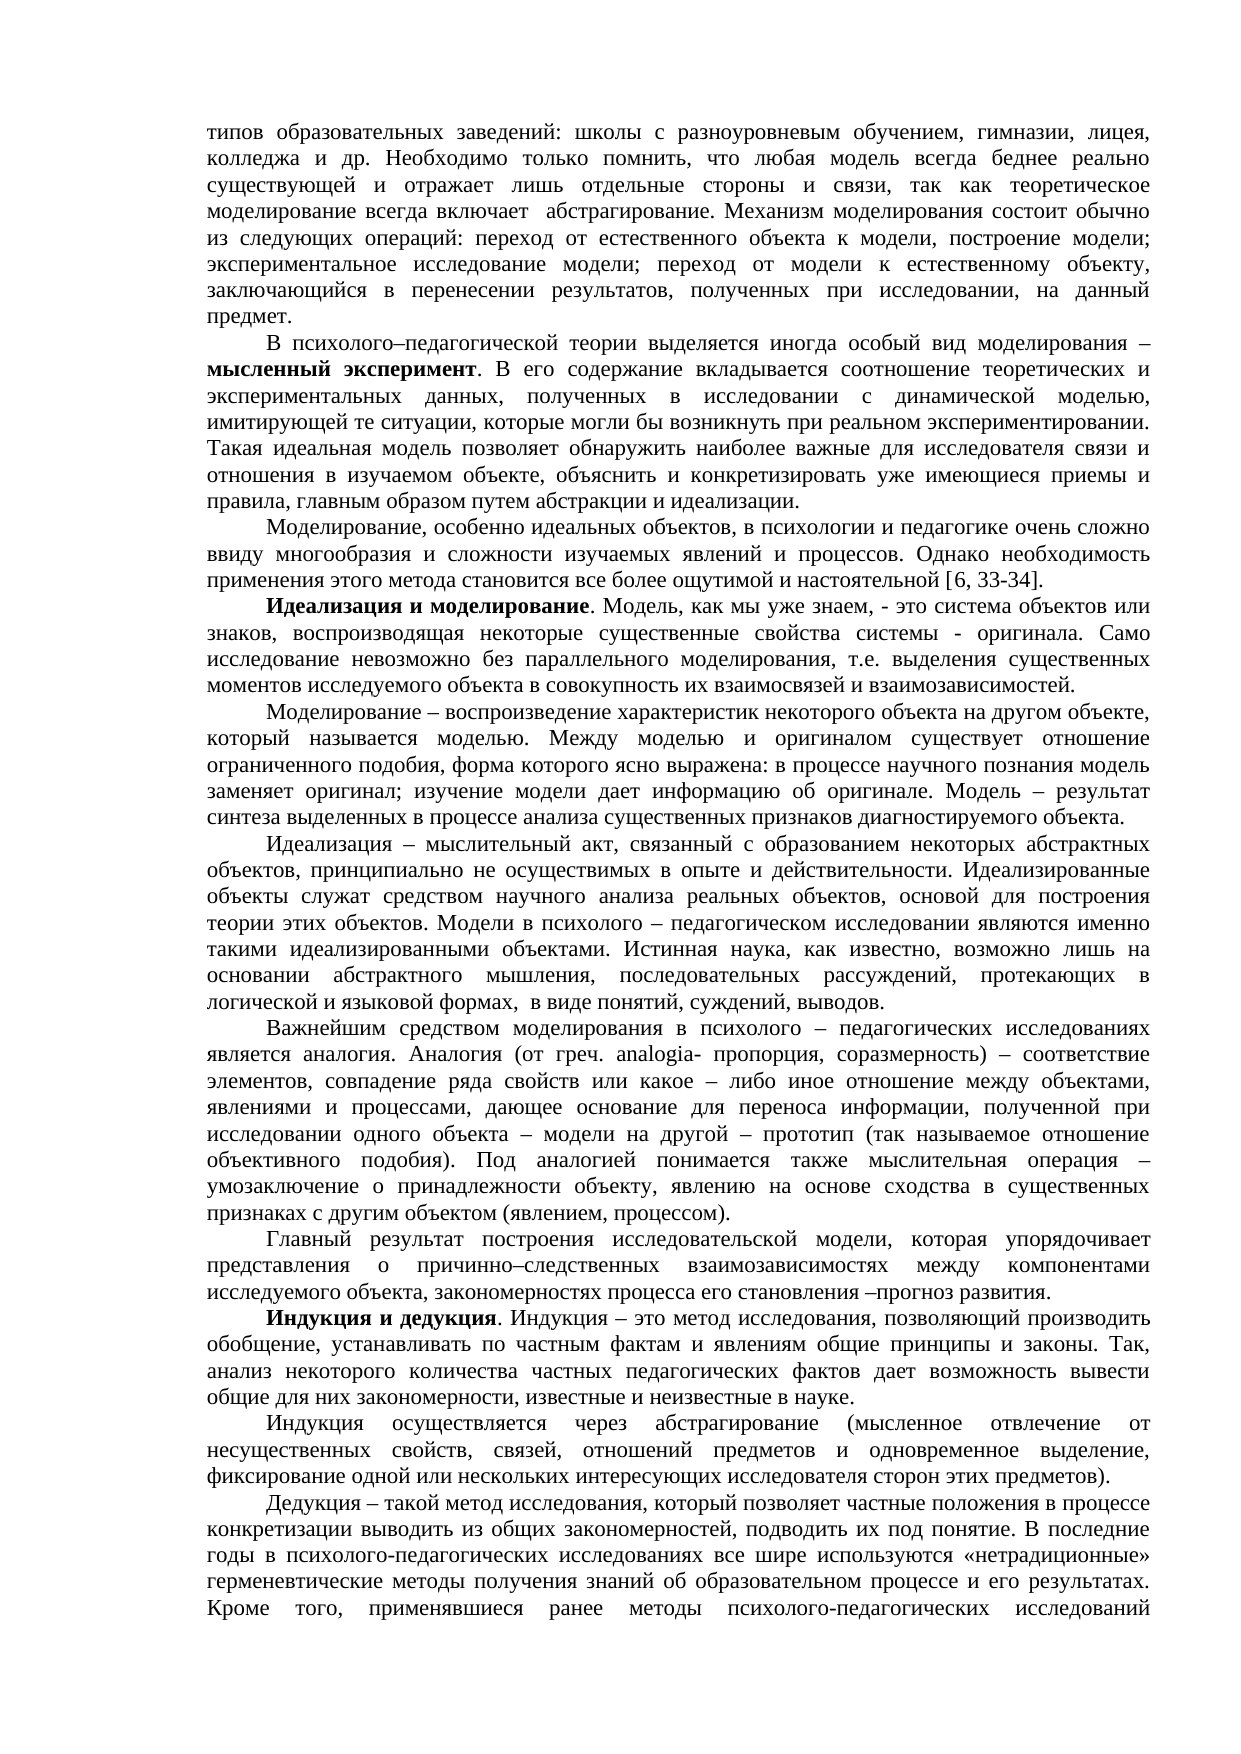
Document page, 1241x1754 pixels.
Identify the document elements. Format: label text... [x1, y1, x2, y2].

text Важнейшим средством моделирования в психолого – педагогических исследованиях является аналогия. Аналогия (от греч. analogia- пропорция, соразмерность) – соответствие элементов, совпадение ряда свойств или какое – либо иное отношение между объектами, явлениями и процессами, дающее основание для переноса информации, полученной при исследовании одного объекта – модели на другой – прототип (так называемое отношение объективного подобия). Под аналогией понимается также мыслительная операция – умозаключение о принадлежности объекту, явлению на основе сходства в существенных признаках с другим объектом (явлением, процессом). [207, 1014, 1152, 1225]
text Моделирование, особенно идеальных объектов, в психологии и педагогике очень сложно ввиду многообразия и сложности изучаемых явлений и процессов. Однако необходимость применения этого метода становится все более ощутимой и настоятельной [6, 33-34]. [207, 513, 1152, 592]
text В психолого–педагогической теории выделяется иногда особый вид моделирования –мысленный эксперимент. В его содержание вкладывается соотношение теоретических и экспериментальных данных, полученных в исследовании с динамической моделью, имитирующей те ситуации, которые могли бы возникнуть при реальном экспериментировании. Такая идеальная модель позволяет обнаружить наиболее важные для исследователя связи и отношения в изучаемом объекте, объяснить и конкретизировать уже имеющиеся приемы и правила, главным образом путем абстракции и идеализации. [207, 329, 1152, 513]
text Главный результат построения исследовательской модели, которая упорядочивает представления о причинно–следственных взаимозависимостях между компонентами исследуемого объекта, закономерностях процесса его становления –прогноз развития. [207, 1225, 1152, 1304]
text Идеализация – мыслительный акт, связанный с образованием некоторых абстрактных объектов, принципиально не осуществимых в опыте и действительности. Идеализированные объекты служат средством научного анализа реальных объектов, основой для построения теории этих объектов. Модели в психолого – педагогическом исследовании являются именно такими идеализированными объектами. Истинная наука, как известно, возможно лишь на основании абстрактного мышления, последовательных рассуждений, протекающих в логической и языковой формах, в виде понятий, суждений, выводов. [207, 830, 1152, 1014]
text Идеализация и моделирование. Модель, как мы уже знаем, - это система объектов или знаков, воспроизводящая некоторые существенные свойства системы - оригинала. Само исследование невозможно без параллельного моделирования, т.е. выделения существенных моментов исследуемого объекта в совокупность их взаимосвязей и взаимозависимостей. [207, 592, 1152, 698]
text Индукция осуществляется через абстрагирование (мысленное отвлечение от несущественных свойств, связей, отношений предметов и одновременное выделение, фиксирование одной или нескольких интересующих исследователя сторон этих предметов). [207, 1409, 1152, 1488]
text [207, 118, 1152, 329]
text Моделирование – воспроизведение характеристик некоторого объекта на другом объекте, который называется моделью. Между моделью и оригиналом существует отношение ограниченного подобия, форма которого ясно выражена: в процессе научного познания модель заменяет оригинал; изучение модели дает информацию об оригинале. Модель – результат синтеза выделенных в процессе анализа существенных признаков диагностируемого объекта. [207, 698, 1152, 830]
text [207, 1488, 1152, 1620]
text Индукция и дедукция. Индукция – это метод исследования, позволяющий производить обобщение, устанавливать по частным фактам и явлениям общие принципы и законы. Так, анализ некоторого количества частных педагогических фактов дает возможность вывести общие для них закономерности, известные и неизвестные в науке. [207, 1304, 1152, 1409]
